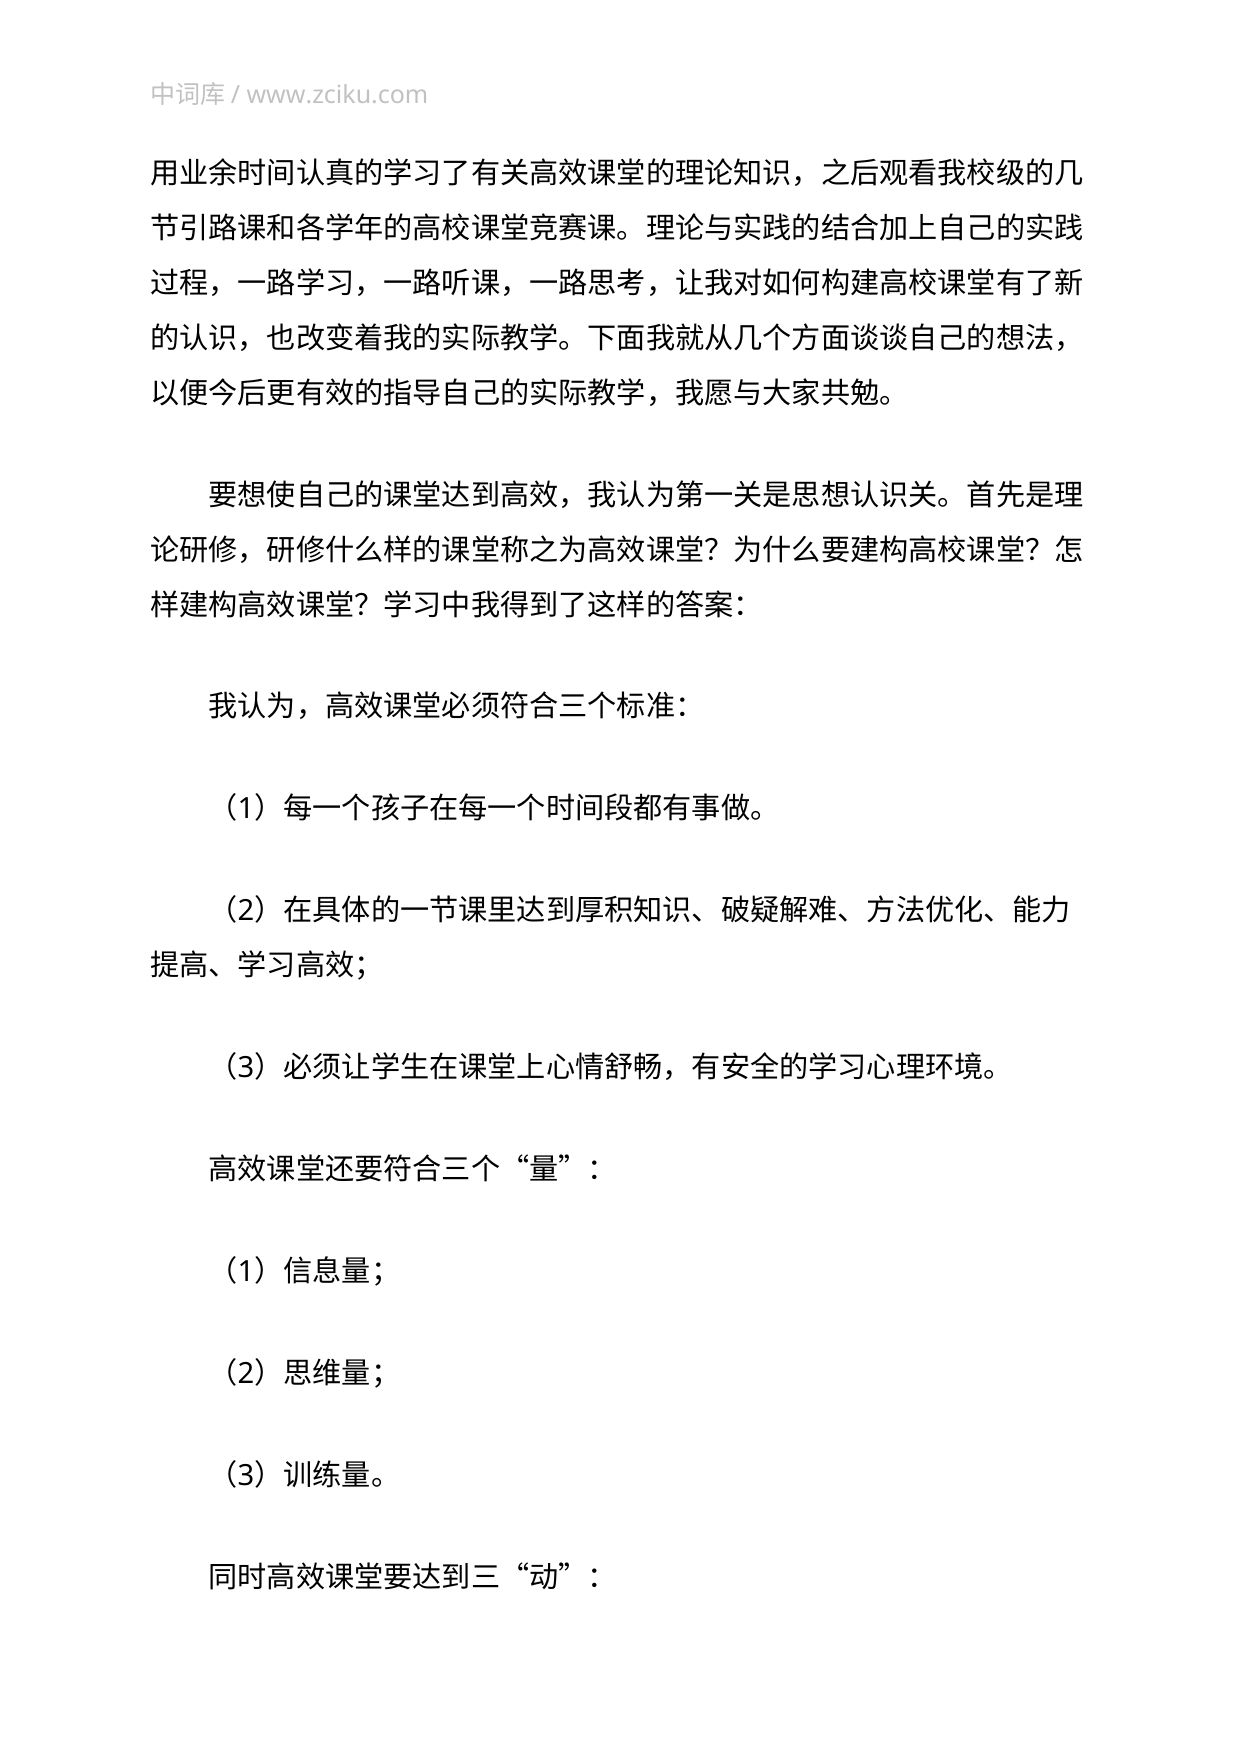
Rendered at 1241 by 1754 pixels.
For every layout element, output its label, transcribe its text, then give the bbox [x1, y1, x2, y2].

text 我认为，高效课堂必须符合三个标准： [150, 683, 1090, 725]
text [150, 150, 1090, 412]
text （1）每一个孩子在每一个时间段都有事做。 [150, 785, 1090, 827]
text （2）思维量； [150, 1349, 1090, 1392]
text 要想使自己的课堂达到高效，我认为第一关是思想认识关。首先是理论研修，研修什么样的课堂称之为高效课堂？为什么要建构高校课堂？怎样建构高效课堂？学习中我得到了这样的答案： [150, 471, 1090, 623]
text 高效课堂还要符合三个“量”： [150, 1145, 1090, 1188]
text （1）信息量； [150, 1247, 1090, 1289]
text （3）必须让学生在课堂上心情舒畅，有安全的学习心理环境。 [150, 1043, 1090, 1086]
text （2）在具体的一节课里达到厚积知识、破疑解难、方法优化、能力提高、学习高效； [150, 887, 1090, 984]
text （3）训练量。 [150, 1451, 1090, 1493]
text 同时高效课堂要达到三“动”： [150, 1553, 1090, 1595]
